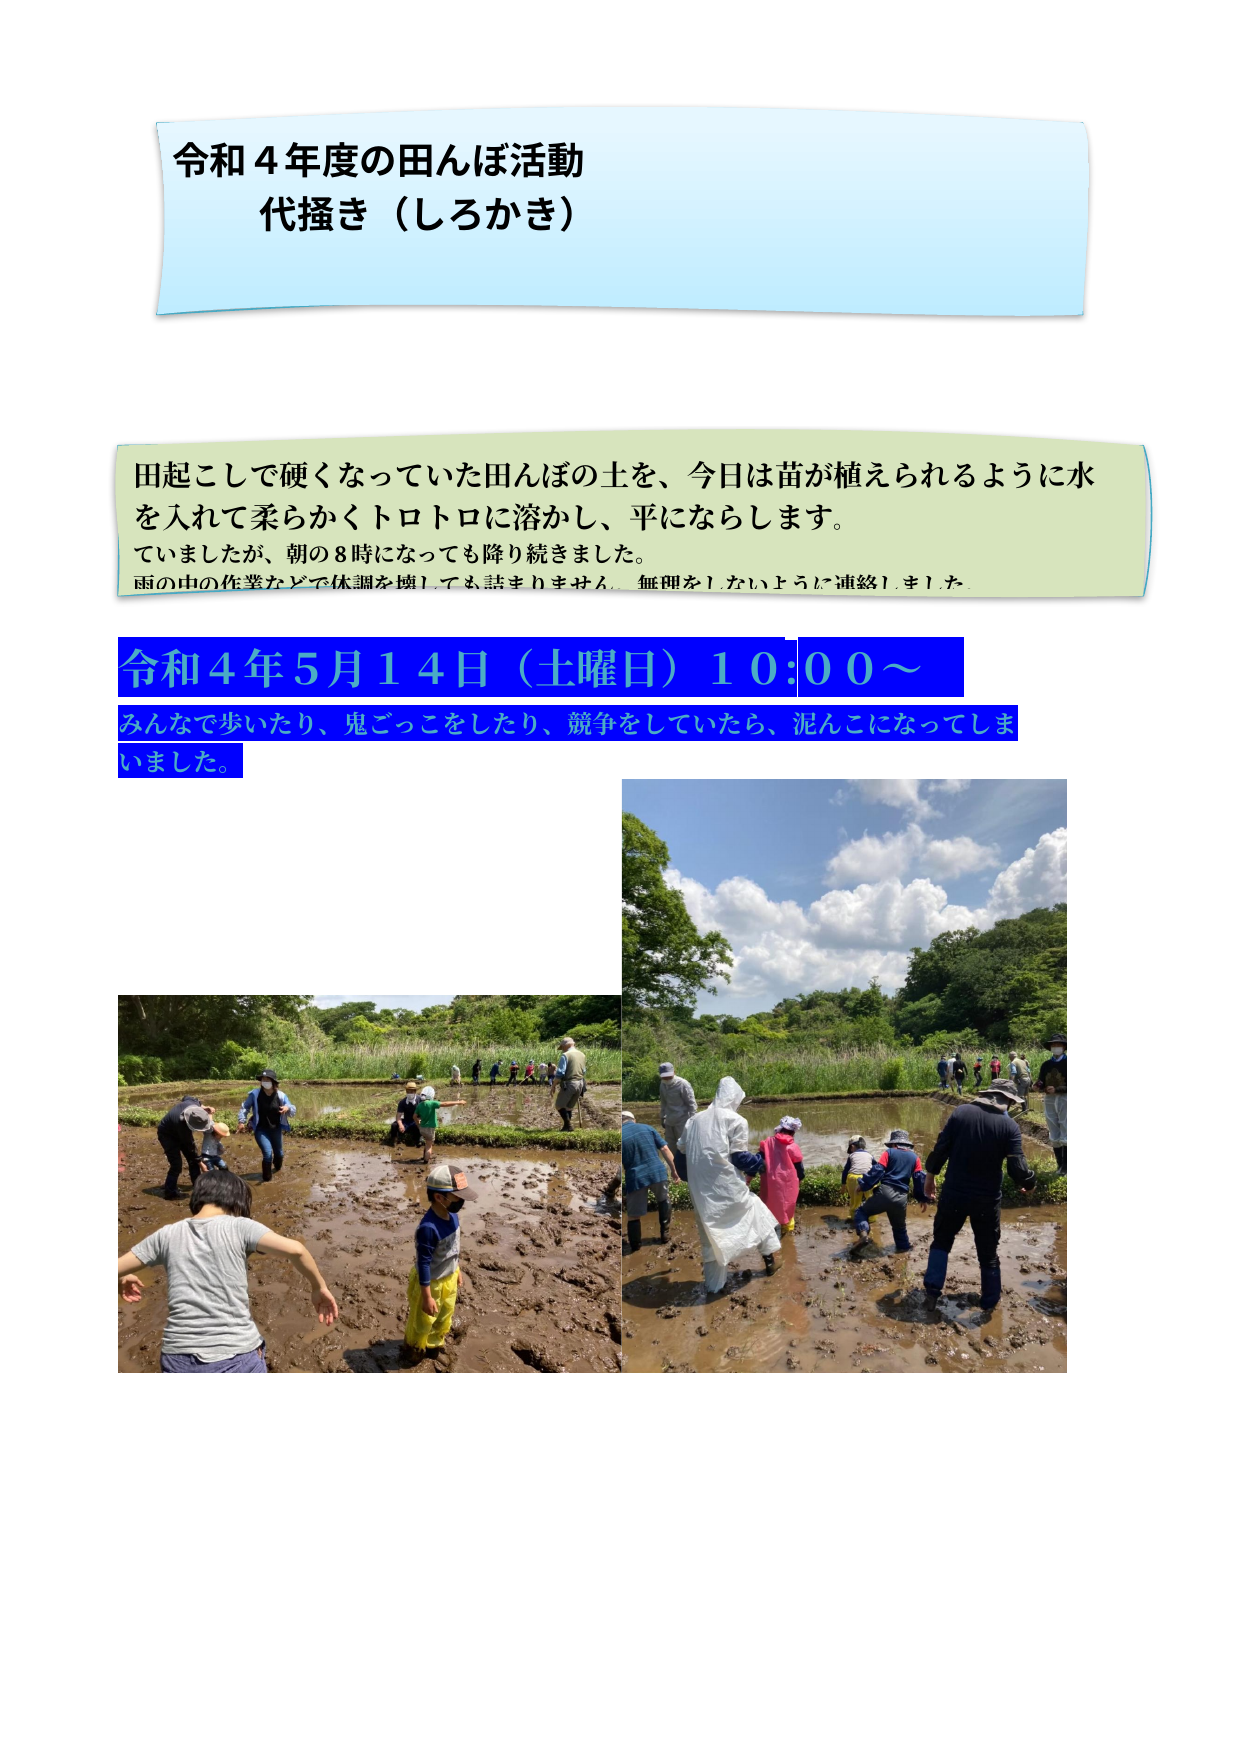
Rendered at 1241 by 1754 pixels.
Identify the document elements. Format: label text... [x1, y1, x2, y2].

text いました。 [118, 742, 1152, 779]
text 令和４年５月１４日（土曜日）１０:００～ [118, 588, 1152, 704]
text 令和４年５月１４日（土曜日）１０:００～ [118, 104, 1152, 458]
picture [118, 779, 1067, 1373]
text みんなで歩いたり、鬼ごっこをしたり、競争をしていたら、泥んこになってしま [118, 704, 1152, 742]
